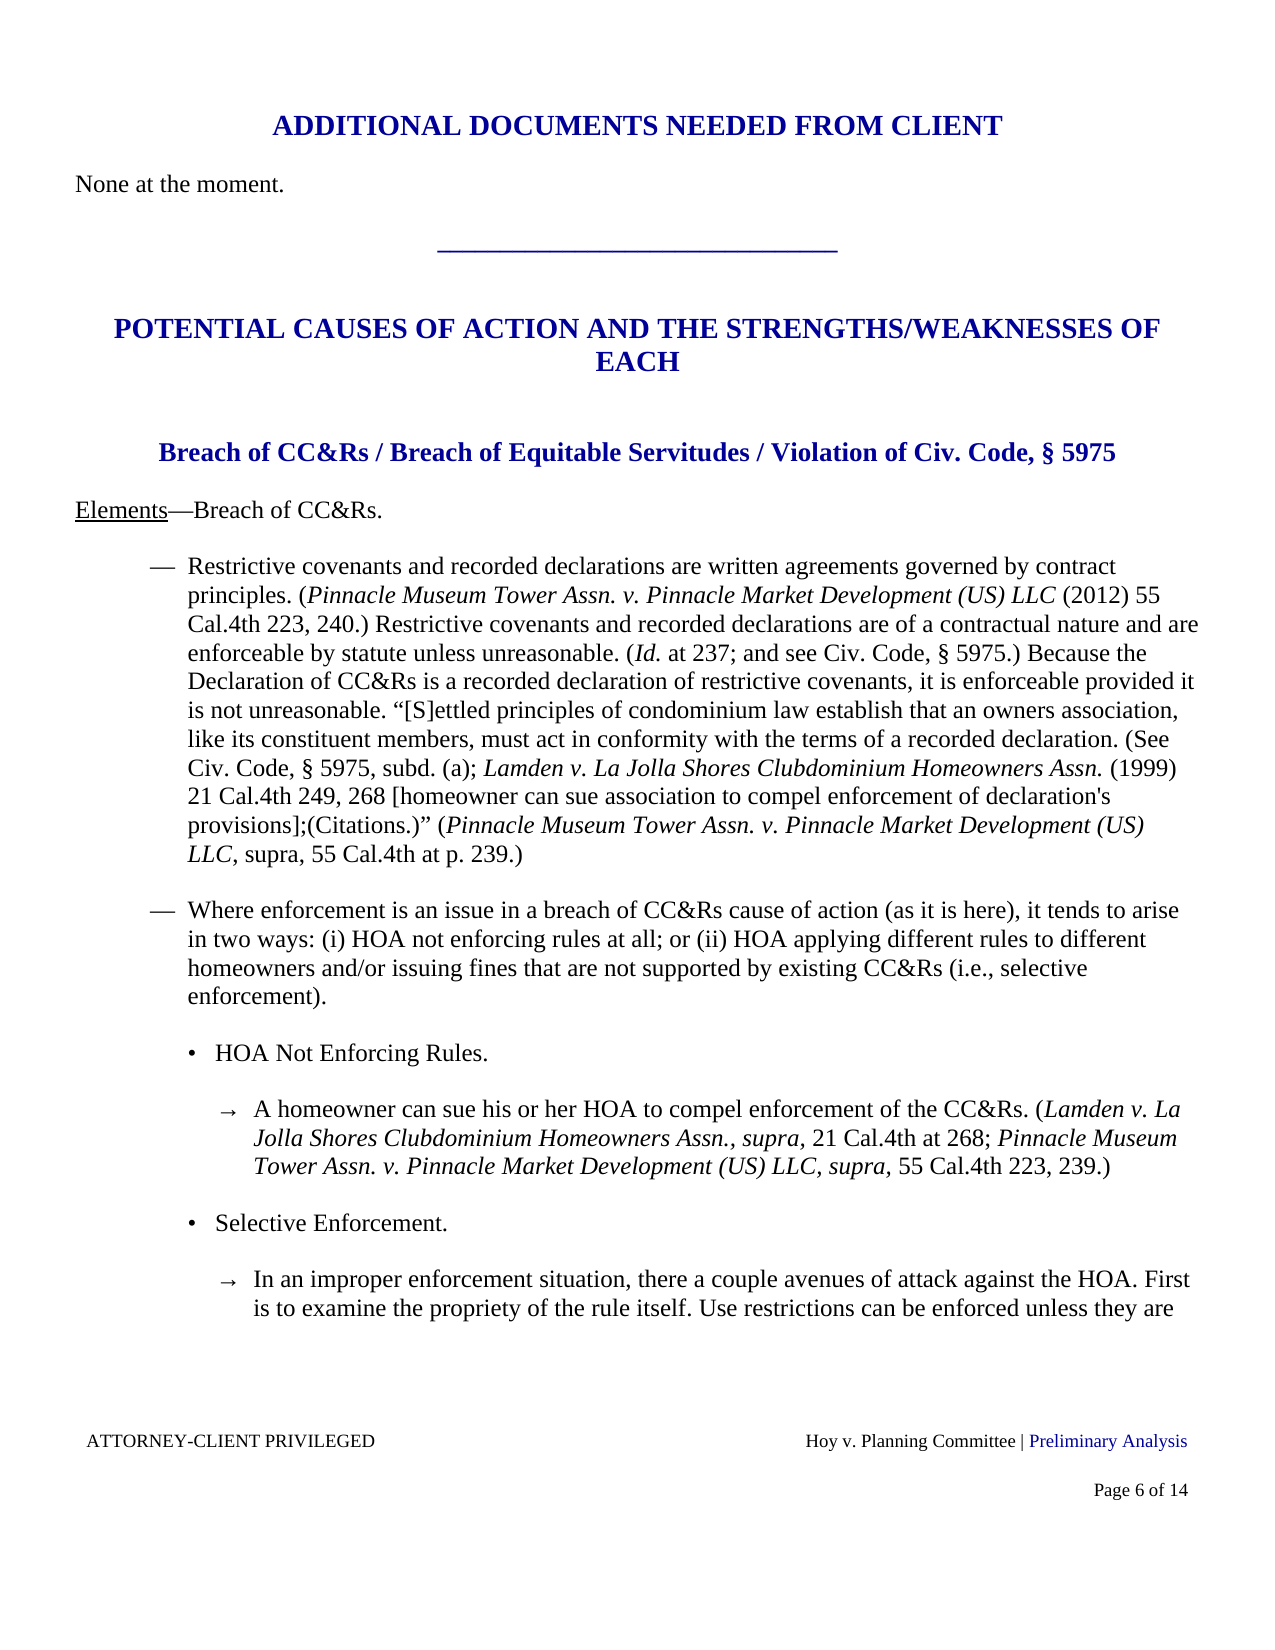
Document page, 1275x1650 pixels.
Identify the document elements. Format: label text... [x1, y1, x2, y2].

text • HOA Not Enforcing Rules. [187, 1038, 1200, 1066]
text — Restrictive covenants and recorded declarations are written agreements governed by contract principles. (Pinnacle Museum Tower Assn. v. Pinnacle Market Development (US) LLC (2012) 55 Cal.4th 223, 240.) Restrictive covenants and recorded declarations are of a contractual nature and are enforceable by statute unless unreasonable. (Id. at 237; and see Civ. Code, § 5975.) Because the Declaration of CC&Rs is a recorded declaration of restrictive covenants, it is enforceable provided it is not unreasonable. “[S]ettled principles of condominium law establish that an owners association, like its constituent members, must act in conformity with the terms of a recorded declaration. (See Civ. Code, § 5975, subd. (a); Lamden v. La Jolla Shores Clubdominium Homeowners Assn. (1999) 21 Cal.4th 249, 268 [homeowner can sue association to compel enforcement of declaration's provisions];(Citations.)” (Pinnacle Museum Tower Assn. v. Pinnacle Market Development (US) LLC, supra, 55 Cal.4th at p. 239.) [150, 551, 1200, 868]
text → A homeowner can sue his or her HOA to compel enforcement of the CC&Rs. (Lamden v. La Jolla Shores Clubdominium Homeowners Assn., supra, 21 Cal.4th at 268; Pinnacle Museum Tower Assn. v. Pinnacle Market Development (US) LLC, supra, 55 Cal.4th 223, 239.) [216, 1094, 1200, 1180]
text Elements—Breach of CC&Rs. [75, 495, 1200, 524]
text — Where enforcement is an issue in a breach of CC&Rs cause of action (as it is here), it tends to arise in two ways: (i) HOA not enforcing rules at all; or (ii) HOA applying different rules to different homeowners and/or issuing fines that are not supported by existing CC&Rs (i.e., selective enforcement). [150, 895, 1200, 1010]
text • Selective Enforcement. [187, 1208, 1200, 1236]
subtitle Breach of CC&Rs / Breach of Equitable Servitudes / Violation of Civ. Code, § 5975 [75, 405, 1200, 468]
text None at the moment. [75, 169, 1200, 198]
text ________________________________ [357, 226, 918, 254]
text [216, 1264, 1200, 1321]
text Potential Causes of Action and the Strengths/Weaknesses of Each [75, 282, 1200, 378]
subtitle Additional Documents Needed From Client [75, 75, 1200, 142]
